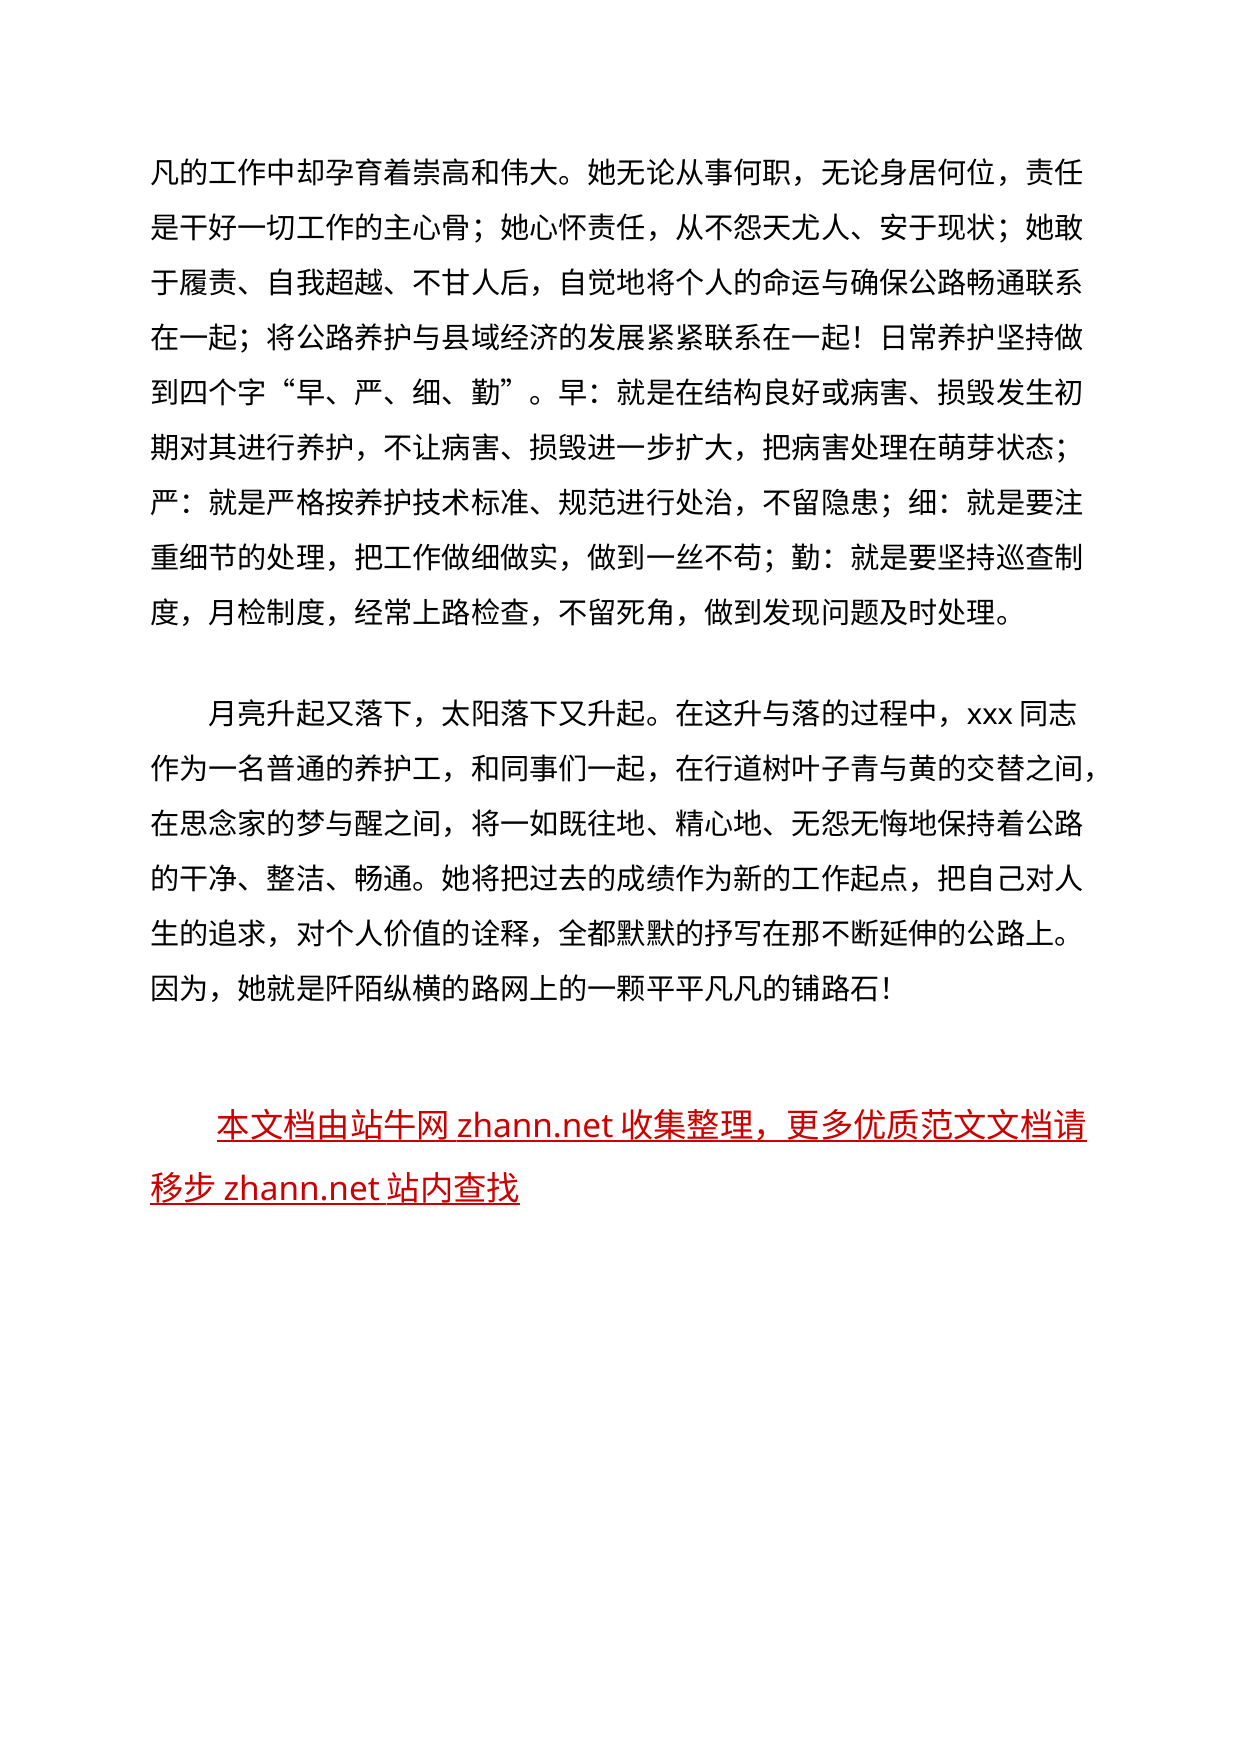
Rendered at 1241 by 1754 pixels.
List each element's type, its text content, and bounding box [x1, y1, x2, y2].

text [150, 150, 1090, 631]
text 月亮升起又落下，太阳落下又升起。在这升与落的过程中，xxx同志作为一名普通的养护工，和同事们一起，在行道树叶子青与黄的交替之间，在思念家的梦与醒之间，将一如既往地、精心地、无怨无悔地保持着公路的干净、整洁、畅通。她将把过去的成绩作为新的工作起点，把自己对人生的追求，对个人价值的诠释，全都默默的抒写在那不断延伸的公路上。因为，她就是阡陌纵横的路网上的一颗平平凡凡的铺路石！ [150, 691, 1090, 1008]
text 本文档由站牛网zhann.net收集整理，更多优质范文文档请移步zhann.net站内查找 [150, 1098, 1090, 1210]
